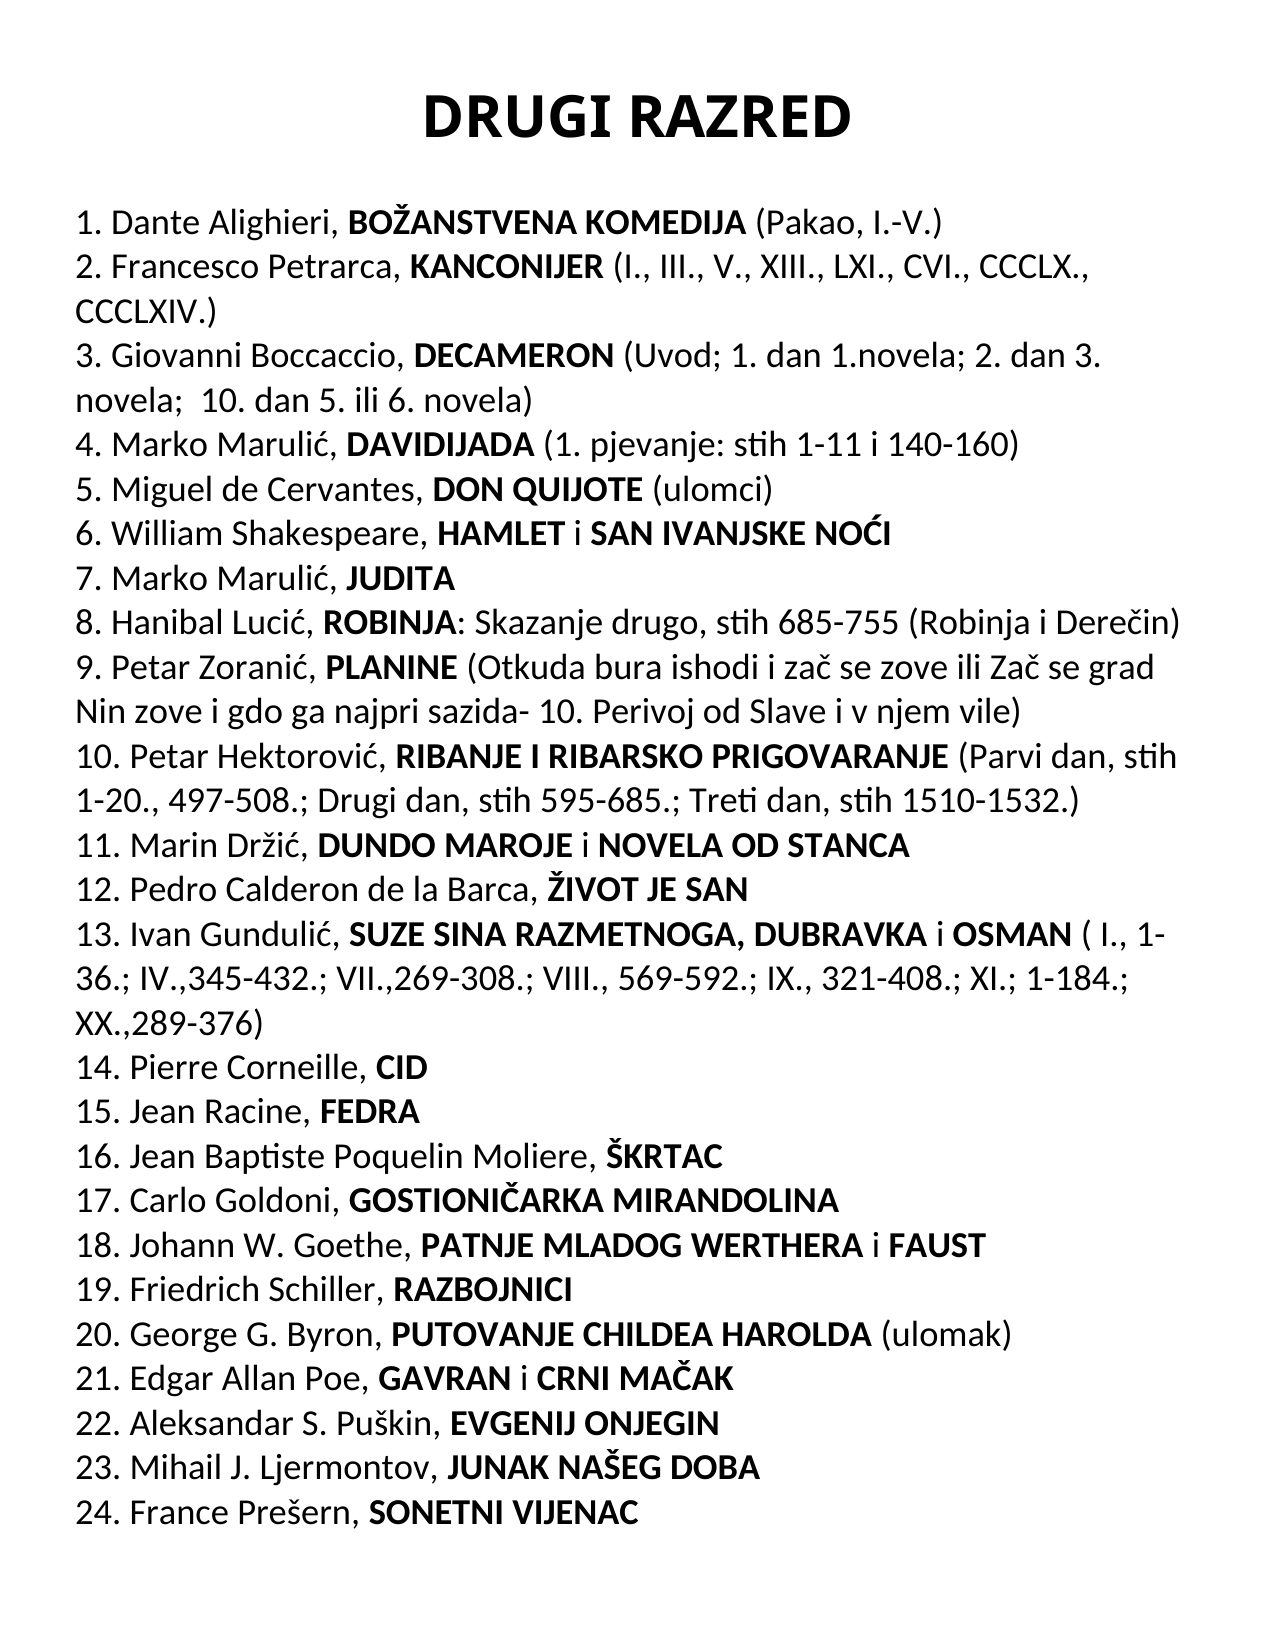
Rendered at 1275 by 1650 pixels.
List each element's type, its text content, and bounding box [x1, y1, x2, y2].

text 19. Friedrich Schiller, RAZBOJNICI [75, 1266, 1200, 1311]
text 9. Petar Zoranić, PLANINE (Otkuda bura ishodi i zač se zove ili Zač se grad Nin zove i gdo ga najpri sazida- 10. Perivoj od Slave i v njem vile) [75, 644, 1200, 733]
text 15. Jean Racine, FEDRA [75, 1088, 1200, 1133]
text DRUGI RAZRED [75, 75, 1200, 154]
text 1. Dante Alighieri, BOŽANSTVENA KOMEDIJA (Pakao, I.-V.) [75, 199, 1200, 243]
text 10. Petar Hektorović, RIBANJE I RIBARSKO PRIGOVARANJE (Parvi dan, stih 1-20., 497-508.; Drugi dan, stih 595-685.; Treti dan, stih 1510-1532.) [75, 733, 1200, 822]
text 11. Marin Držić, DUNDO MAROJE i NOVELA OD STANCA [75, 822, 1200, 866]
text 13. Ivan Gundulić, SUZE SINA RAZMETNOGA, DUBRAVKA i OSMAN ( I., 1-36.; IV.,345-432.; VII.,269-308.; VIII., 569-592.; IX., 321-408.; XI.; 1-184.; XX.,289-376) [75, 911, 1200, 1044]
text 3. Giovanni Boccaccio, DECAMERON (Uvod; 1. dan 1.novela; 2. dan 3. novela; 10. dan 5. ili 6. novela) [75, 332, 1200, 421]
text 2. Francesco Petrarca, KANCONIJER (I., III., V., XIII., LXI., CVI., CCCLX., CCCLXIV.) [75, 243, 1200, 332]
text 12. Pedro Calderon de la Barca, ŽIVOT JE SAN [75, 866, 1200, 911]
text 16. Jean Baptiste Poquelin Moliere, ŠKRTAC [75, 1133, 1200, 1177]
text 14. Pierre Corneille, CID [75, 1044, 1200, 1088]
text 21. Edgar Allan Poe, GAVRAN i CRNI MAČAK [75, 1355, 1200, 1400]
text 24. France Prešern, SONETNI VIJENAC [75, 1489, 1200, 1533]
text 4. Marko Marulić, DAVIDIJADA (1. pjevanje: stih 1-11 i 140-160) [75, 421, 1200, 466]
text 23. Mihail J. Ljermontov, JUNAK NAŠEG DOBA [75, 1444, 1200, 1489]
text 7. Marko Marulić, JUDITA [75, 555, 1200, 599]
text 22. Aleksandar S. Puškin, EVGENIJ ONJEGIN [75, 1400, 1200, 1444]
text 18. Johann W. Goethe, PATNJE MLADOG WERTHERA i FAUST [75, 1222, 1200, 1266]
text 8. Hanibal Lucić, ROBINJA: Skazanje drugo, stih 685-755 (Robinja i Derečin) [75, 599, 1200, 644]
text 20. George G. Byron, PUTOVANJE CHILDEA HAROLDA (ulomak) [75, 1311, 1200, 1355]
text 17. Carlo Goldoni, GOSTIONIČARKA MIRANDOLINA [75, 1177, 1200, 1222]
text 6. William Shakespeare, HAMLET i SAN IVANJSKE NOĆI [75, 510, 1200, 555]
text 5. Miguel de Cervantes, DON QUIJOTE (ulomci) [75, 466, 1200, 510]
